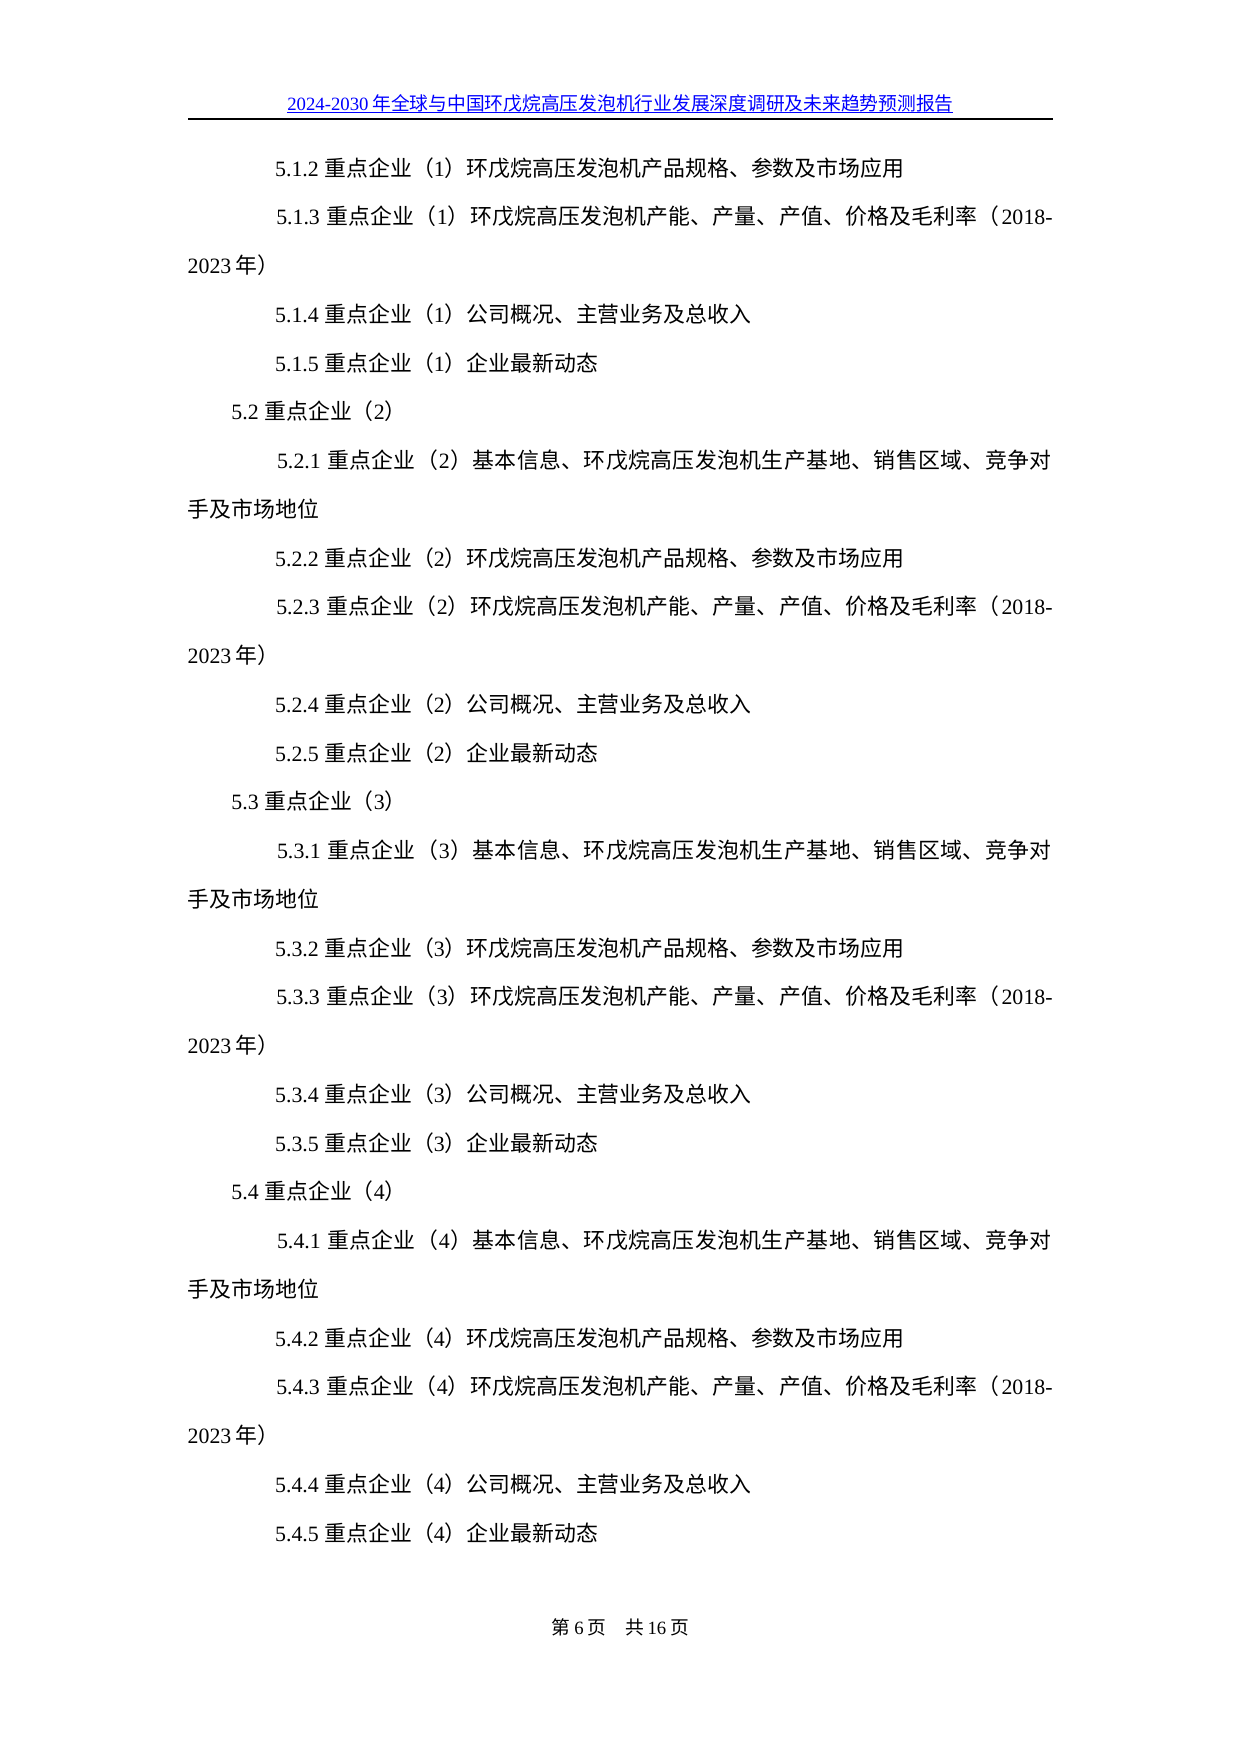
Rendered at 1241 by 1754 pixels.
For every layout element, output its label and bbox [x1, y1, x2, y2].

text [187, 150, 1053, 1548]
